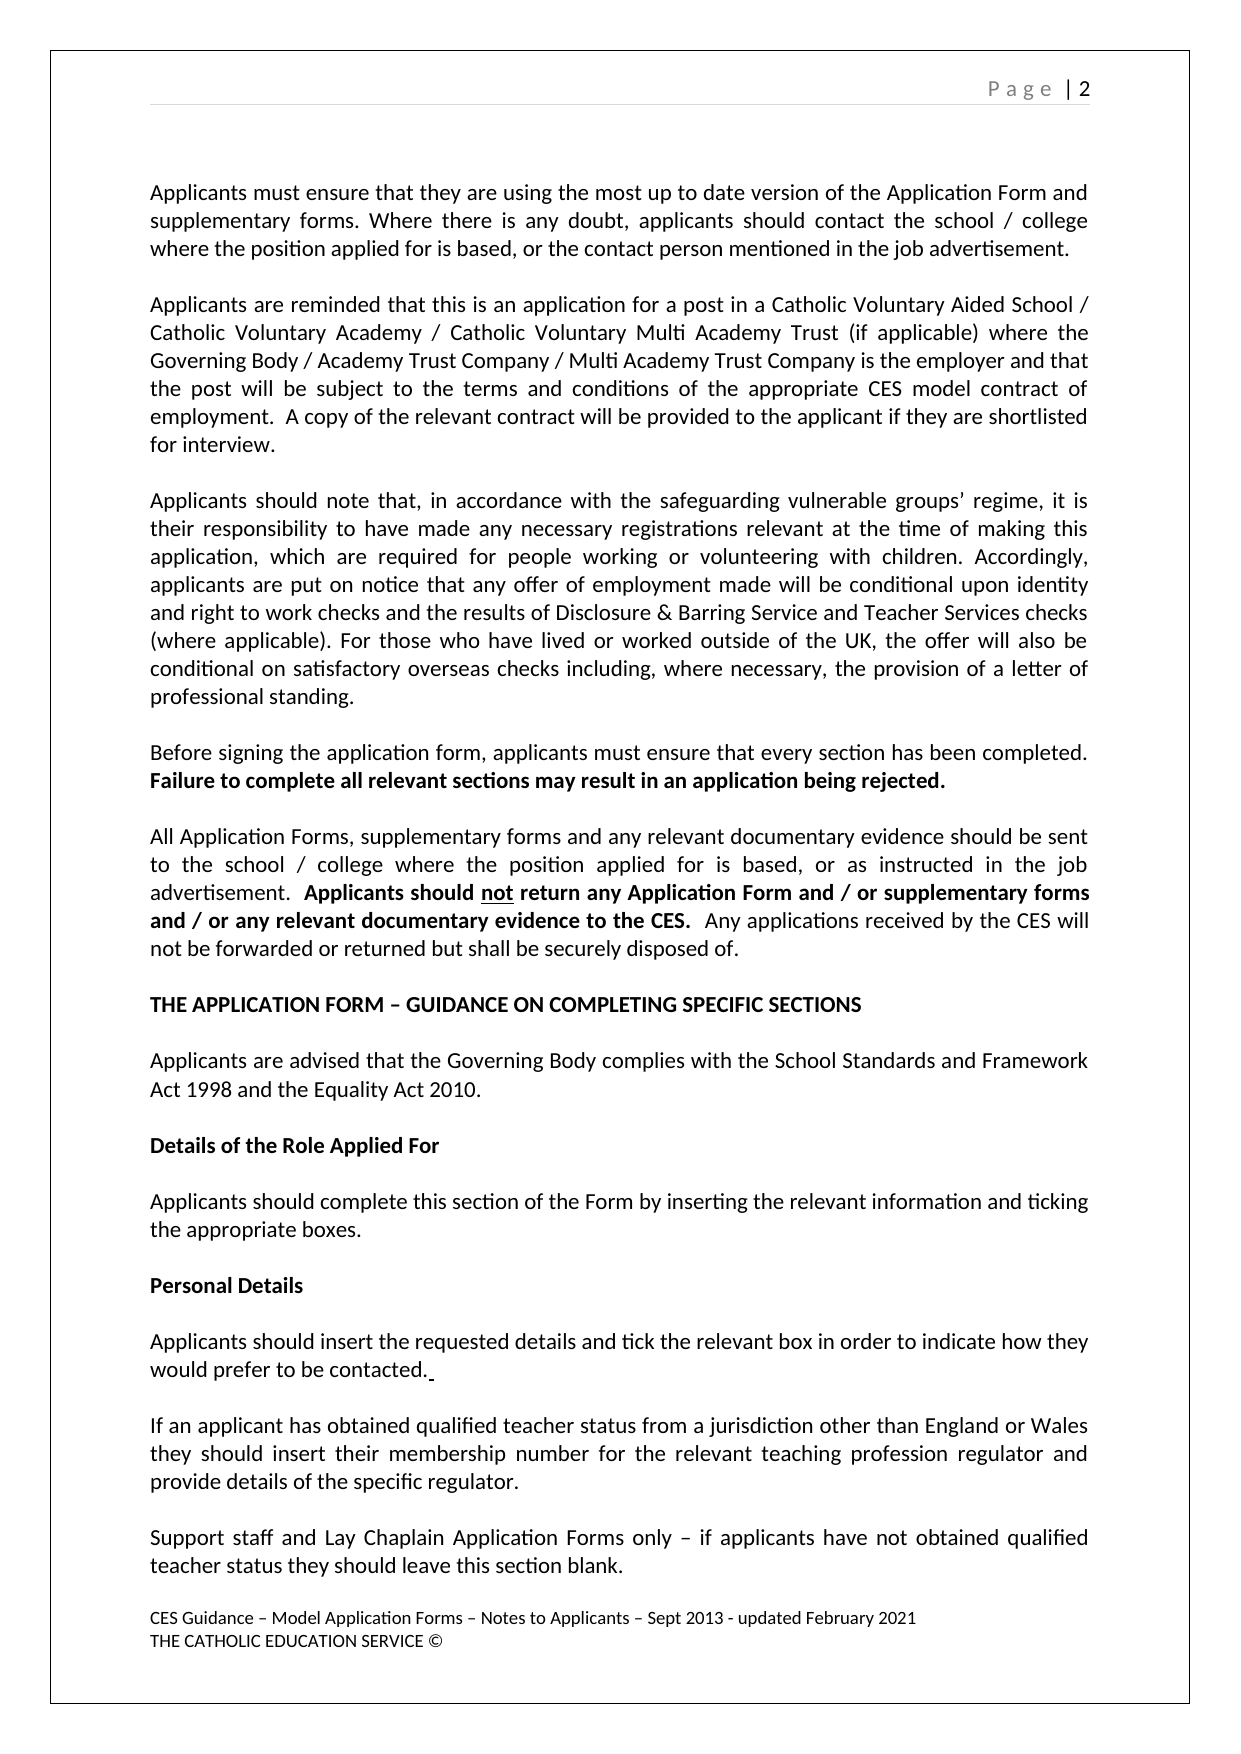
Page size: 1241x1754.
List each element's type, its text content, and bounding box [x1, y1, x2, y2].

text Support staff and Lay Chaplain Application Forms only – if applicants have not obtained qualified teacher status they should leave this section blank. [150, 1523, 1090, 1579]
text Details of the Role Applied For [150, 1131, 1090, 1159]
text THE APPLICATION FORM – GUIDANCE ON COMPLETING SPECIFIC SECTIONS [150, 991, 1090, 1019]
text All Application Forms, supplementary forms and any relevant documentary evidence should be sent to the school / college where the position applied for is based, or as instructed in the job advertisement. Applicants should not return any Application Form and / or supplementary forms and / or any relevant documentary evidence to the CES. Any applications received by the CES will not be forwarded or returned but shall be securely disposed of. [150, 822, 1090, 963]
text Personal Details [150, 1271, 1090, 1299]
text Applicants should complete this section of the Form by inserting the relevant information and ticking the appropriate boxes. [150, 1187, 1090, 1243]
text Applicants must ensure that they are using the most up to date version of the Application Form and supplementary forms. Where there is any doubt, applicants should contact the school / college where the position applied for is based, or the contact person mentioned in the job advertisement. [150, 178, 1090, 262]
text Applicants are reminded that this is an application for a post in a Catholic Voluntary Aided School / Catholic Voluntary Academy / Catholic Voluntary Multi Academy Trust (if applicable) where the Governing Body / Academy Trust Company / Multi Academy Trust Company is the employer and that the post will be subject to the terms and conditions of the appropriate CES model contract of employment. A copy of the relevant contract will be provided to the applicant if they are shortlisted for interview. [150, 290, 1090, 458]
text Applicants should note that, in accordance with the safeguarding vulnerable groups’ regime, it is their responsibility to have made any necessary registrations relevant at the time of making this application, which are required for people working or volunteering with children. Accordingly, applicants are put on notice that any offer of employment made will be conditional upon identity and right to work checks and the results of Disclosure & Barring Service and Teacher Services checks (where applicable). For those who have lived or worked outside of the UK, the offer will also be conditional on satisfactory overseas checks including, where necessary, the provision of a letter of professional standing. [150, 486, 1090, 710]
text If an applicant has obtained qualified teacher status from a jurisdiction other than England or Wales they should insert their membership number for the relevant teaching profession regulator and provide details of the specific regulator. [150, 1411, 1090, 1495]
text Before signing the application form, applicants must ensure that every section has been completed. Failure to complete all relevant sections may result in an application being rejected. [150, 738, 1090, 794]
text Applicants should insert the requested details and tick the relevant box in order to indicate how they would prefer to be contacted. [150, 1327, 1090, 1383]
text Applicants are advised that the Governing Body complies with the School Standards and Framework Act 1998 and the Equality Act 2010. [150, 1047, 1090, 1103]
